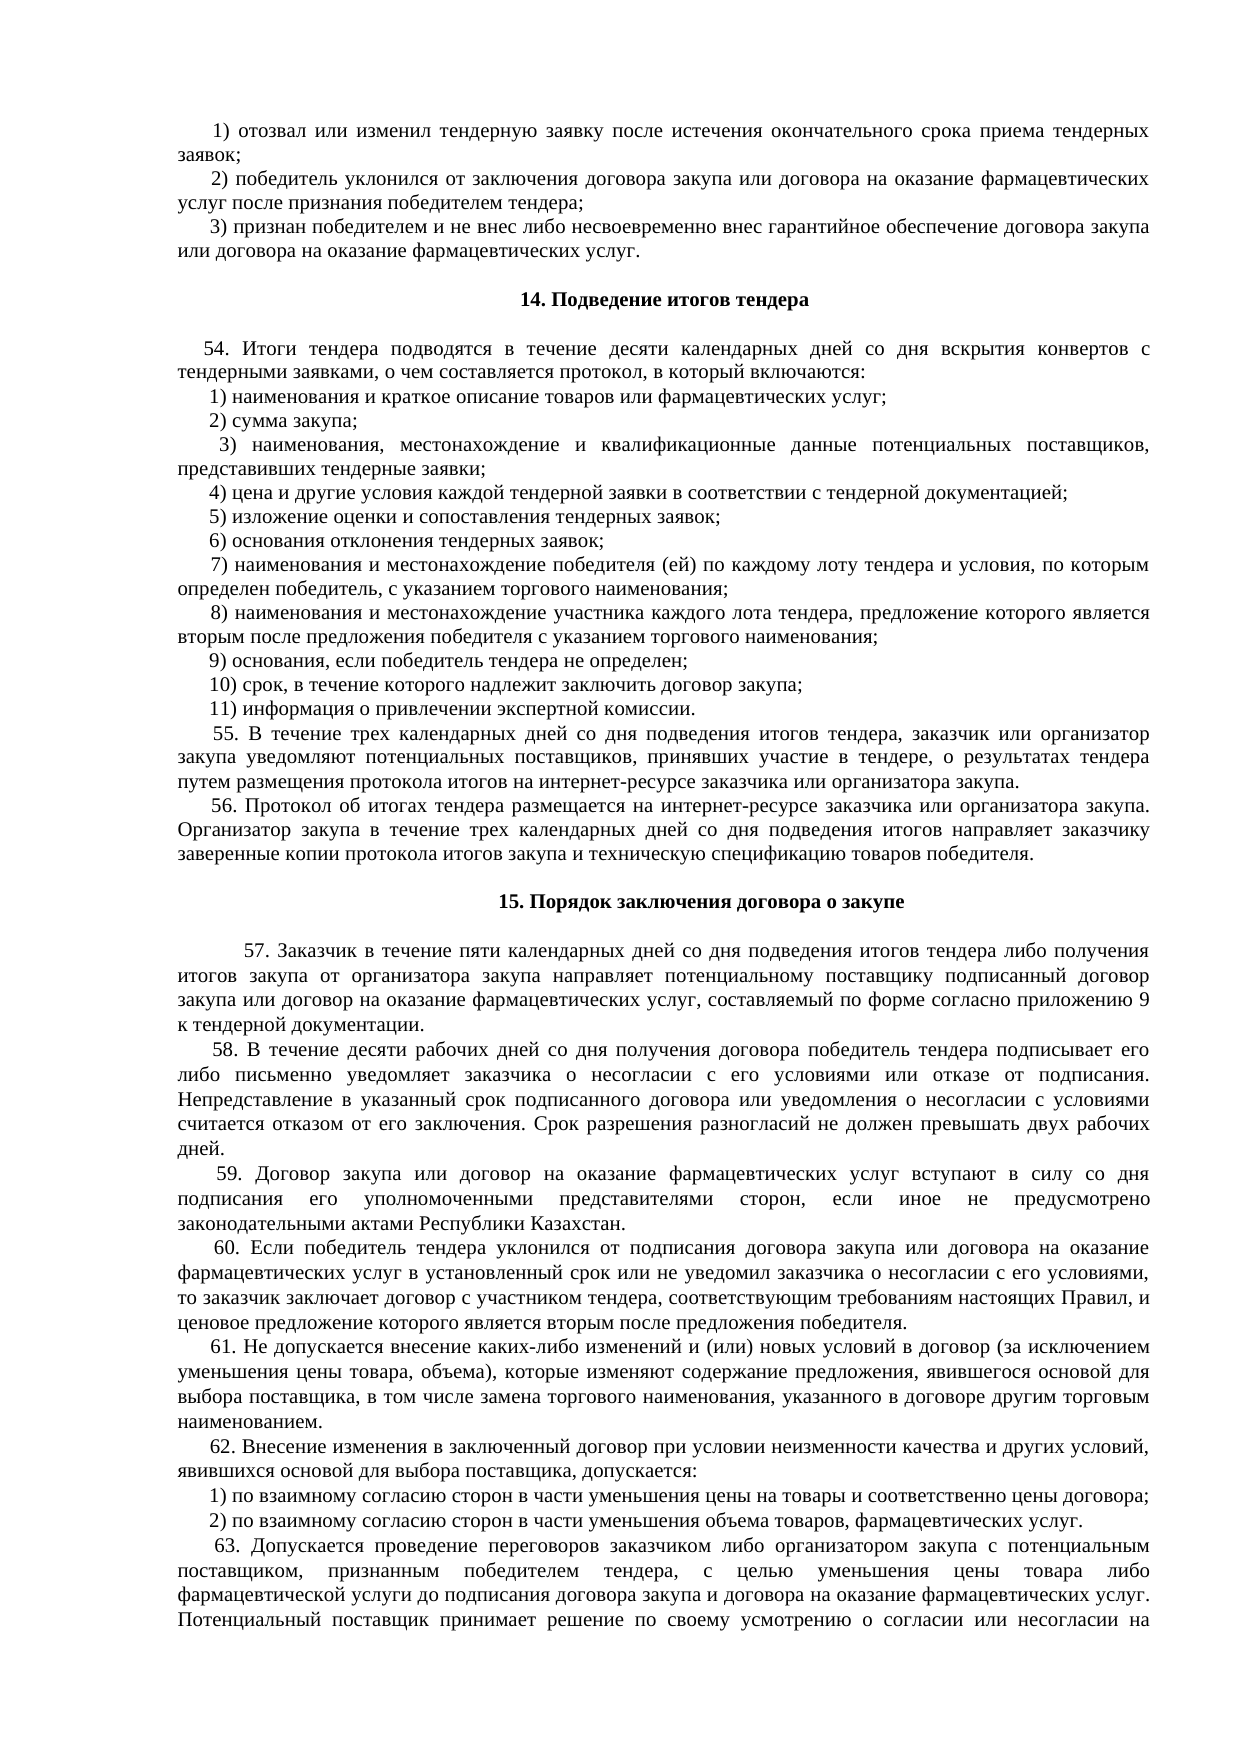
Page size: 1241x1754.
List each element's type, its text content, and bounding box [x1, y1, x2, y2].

text 9) основания, если победитель тендера не определен; [177, 648, 1152, 672]
text 62. Внесение изменения в заключенный договор при условии неизменности качества и других условий, явившихся основой для выбора поставщика, допускается: [177, 1433, 1152, 1482]
text 4) цена и другие условия каждой тендерной заявки в соответствии с тендерной документацией; [177, 480, 1152, 504]
text 2) победитель уклонился от заключения договора закупа или договора на оказание фармацевтических услуг после признания победителем тендера; [177, 166, 1152, 214]
text 61. Не допускается внесение каких-либо изменений и (или) новых условий в договор (за исключением уменьшения цены товара, объема), которые изменяют содержание предложения, явившегося основой для выбора поставщика, в том числе замена торгового наименования, указанного в договоре другим торговым наименованием. [177, 1334, 1152, 1433]
text 1) по взаимному согласию сторон в части уменьшения цены на товары и соответственно цены договора; [177, 1482, 1152, 1507]
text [177, 1532, 1152, 1631]
text 2) по взаимному согласию сторон в части уменьшения объема товаров, фармацевтических услуг. [177, 1507, 1152, 1532]
text 10) срок, в течение которого надлежит заключить договор закупа; [177, 672, 1152, 696]
text 1) отозвал или изменил тендерную заявку после истечения окончательного срока приема тендерных заявок; [177, 118, 1152, 166]
text 6) основания отклонения тендерных заявок; [177, 528, 1152, 552]
text 55. В течение трех календарных дней со дня подведения итогов тендера, заказчик или организатор закупа уведомляют потенциальных поставщиков, принявших участие в тендере, о результатах тендера путем размещения протокола итогов на интернет-ресурсе заказчика или организатора закупа. [177, 720, 1152, 793]
text 57. Заказчик в течение пяти календарных дней со дня подведения итогов тендера либо получения итогов закупа от организатора закупа направляет потенциальному поставщику подписанный договор закупа или договор на оказание фармацевтических услуг, составляемый по форме согласно приложению 9 к тендерной документации. [177, 937, 1152, 1036]
text 58. В течение десяти рабочих дней со дня получения договора победитель тендера подписывает его либо письменно уведомляет заказчика о несогласии с его условиями или отказе от подписания. Непредставление в указанный срок подписанного договора или уведомления о несогласии с условиями считается отказом от его заключения. Срок разрешения разногласий не должен превышать двух рабочих дней. [177, 1036, 1152, 1160]
text 11) информация о привлечении экспертной комиссии. [177, 696, 1152, 720]
text 56. Протокол об итогах тендера размещается на интернет-ресурсе заказчика или организатора закупа. Организатор закупа в течение трех календарных дней со дня подведения итогов направляет заказчику заверенные копии протокола итогов закупа и техническую спецификацию товаров победителя. [177, 793, 1152, 865]
text 15. Порядок заключения договора о закупе [177, 889, 1152, 913]
text 54. Итоги тендера подводятся в течение десяти календарных дней со дня вскрытия конвертов с тендерными заявками, о чем составляется протокол, в который включаются: [177, 335, 1152, 383]
text 8) наименования и местонахождение участника каждого лота тендера, предложение которого является вторым после предложения победителя с указанием торгового наименования; [177, 600, 1152, 648]
text 2) сумма закупа; [177, 408, 1152, 432]
text 3) признан победителем и не внес либо несвоевременно внес гарантийное обеспечение договора закупа или договора на оказание фармацевтических услуг. [177, 214, 1152, 262]
text 1) наименования и краткое описание товаров или фармацевтических услуг; [177, 383, 1152, 408]
text 14. Подведение итогов тендера [177, 287, 1152, 311]
text 5) изложение оценки и сопоставления тендерных заявок; [177, 504, 1152, 528]
text 59. Договор закупа или договор на оказание фармацевтических услуг вступают в силу со дня подписания его уполномоченными представителями сторон, если иное не предусмотрено законодательными актами Республики Казахстан. [177, 1160, 1152, 1234]
text 7) наименования и местонахождение победителя (ей) по каждому лоту тендера и условия, по которым определен победитель, с указанием торгового наименования; [177, 552, 1152, 600]
text 3) наименования, местонахождение и квалификационные данные потенциальных поставщиков, представивших тендерные заявки; [177, 432, 1152, 480]
text 60. Если победитель тендера уклонился от подписания договора закупа или договора на оказание фармацевтических услуг в установленный срок или не уведомил заказчика о несогласии с его условиями, то заказчик заключает договор с участником тендера, соответствующим требованиям настоящих Правил, и ценовое предложение которого является вторым после предложения победителя. [177, 1234, 1152, 1334]
